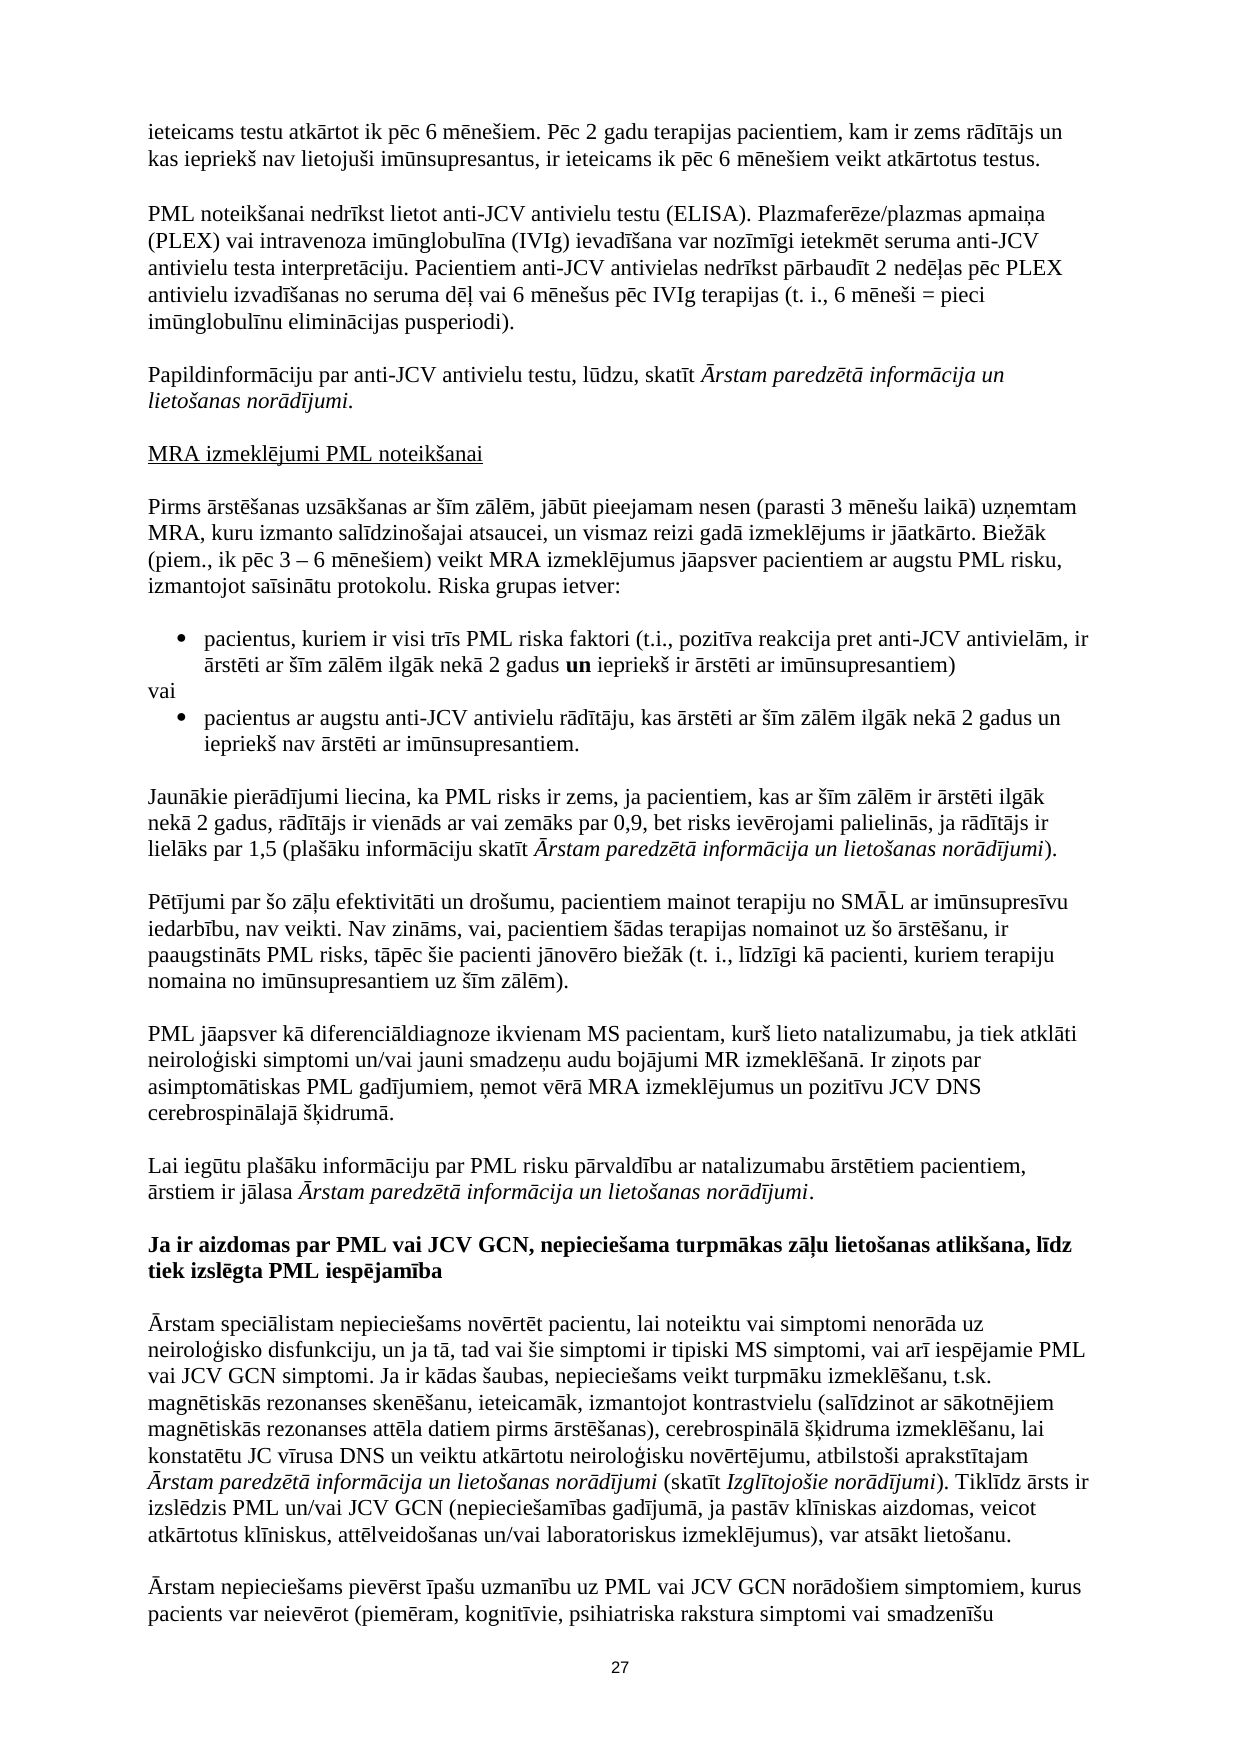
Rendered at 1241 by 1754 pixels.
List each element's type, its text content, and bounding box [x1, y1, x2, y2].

text Ja ir aizdomas par PML vai JCV GCN, nepieciešama turpmākas zāļu lietošanas atlikšana, līdz tiek izslēgta PML iespējamība [148, 1231, 1092, 1283]
list pacientus, kuriem ir visi trīs PML riska faktori (t.i., pozitīva reakcija pret anti-JCV antivielām, ir ārstēti ar šīm zālēm ilgāk nekā 2 gadus un iepriekš ir ārstēti ar imūnsupresantiem) [177, 625, 1092, 677]
text Papildinformāciju par anti-JCV antivielu testu, lūdzu, skatīt Ārstam paredzētā informācija un lietošanas norādījumi. [148, 361, 1092, 414]
text Pirms ārstēšanas uzsākšanas ar šīm zālēm, jābūt pieejamam nesen (parasti 3 mēnešu laikā) uzņemtam MRA, kuru izmanto salīdzinošajai atsaucei, un vismaz reizi gadā izmeklējums ir jāatkārto. Biežāk (piem., ik pēc 3 – 6 mēnešiem) veikt MRA izmeklējumus jāapsver pacientiem ar augstu PML risku, izmantojot saīsinātu protokolu. Riska grupas ietver: [148, 493, 1092, 598]
text PML jāapsver kā diferenciāldiagnoze ikvienam MS pacientam, kurš lieto natalizumabu, ja tiek atklāti neiroloģiski simptomi un/vai jauni smadzeņu audu bojājumi MR izmeklēšanā. Ir ziņots par asimptomātiskas PML gadījumiem, ņemot vērā MRA izmeklējumus un pozitīvu JCV DNS cerebrospinālajā šķidrumā. [148, 1020, 1092, 1125]
text Pētījumi par šo zāļu efektivitāti un drošumu, pacientiem mainot terapiju no SMĀL ar imūnsupresīvu iedarbību, nav veikti. Nav zināms, vai, pacientiem šādas terapijas nomainot uz šo ārstēšanu, ir paaugstināts PML risks, tāpēc šie pacienti jānovēro biežāk (t. i., līdzīgi kā pacienti, kuriem terapiju nomaina no imūnsupresantiem uz šīm zālēm). [148, 888, 1092, 994]
text PML noteikšanai nedrīkst lietot anti-JCV antivielu testu (ELISA). Plazmaferēze/plazmas apmaiņa (PLEX) vai intravenoza imūnglobulīna (IVIg) ievadīšana var nozīmīgi ietekmēt seruma anti-JCV antivielu testa interpretāciju. Pacientiem anti-JCV antivielas nedrīkst pārbaudīt 2 nedēļas pēc PLEX antivielu izvadīšanas no seruma dēļ vai 6 mēnešus pēc IVIg terapijas (t. i., 6 mēneši = pieci imūnglobulīnu eliminācijas pusperiodi). [148, 199, 1092, 335]
text vai [148, 677, 1092, 704]
list pacientus ar augstu anti-JCV antivielu rādītāju, kas ārstēti ar šīm zālēm ilgāk nekā 2 gadus un iepriekš nav ārstēti ar imūnsupresantiem. [177, 704, 1092, 756]
text Ārstam speciālistam nepieciešams novērtēt pacientu, lai noteiktu vai simptomi nenorāda uz neiroloģisko disfunkciju, un ja tā, tad vai šie simptomi ir tipiski MS simptomi, vai arī iespējamie PML vai JCV GCN simptomi. Ja ir kādas šaubas, nepieciešams veikt turpmāku izmeklēšanu, t.sk. magnētiskās rezonanses skenēšanu, ieteicamāk, izmantojot kontrastvielu (salīdzinot ar sākotnējiem magnētiskās rezonanses attēla datiem pirms ārstēšanas), cerebrospinālā šķidruma izmeklēšanu, lai konstatētu JC vīrusa DNS un veiktu atkārtotu neiroloģisku novērtējumu, atbilstoši aprakstītajam Ārstam paredzētā informācija un lietošanas norādījumi (skatīt Izglītojošie norādījumi). Tiklīdz ārsts ir izslēdzis PML un/vai JCV GCN (nepieciešamības gadījumā, ja pastāv klīniskas aizdomas, veicot atkārtotus klīniskus, attēlveidošanas un/vai laboratoriskus izmeklējumus), var atsākt lietošanu. [148, 1310, 1092, 1547]
text Lai iegūtu plašāku informāciju par PML risku pārvaldību ar natalizumabu ārstētiem pacientiem, ārstiem ir jālasa Ārstam paredzētā informācija un lietošanas norādījumi. [148, 1152, 1092, 1204]
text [148, 1573, 1092, 1626]
text Jaunākie pierādījumi liecina, ka PML risks ir zems, ja pacientiem, kas ar šīm zālēm ir ārstēti ilgāk nekā 2 gadus, rādītājs ir vienāds ar vai zemāks par 0,9, bet risks ievērojami palielinās, ja rādītājs ir lielāks par 1,5 (plašāku informāciju skatīt Ārstam paredzētā informācija un lietošanas norādījumi). [148, 783, 1092, 862]
text MRA izmeklējumi PML noteikšanai [148, 440, 1092, 467]
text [148, 118, 1092, 172]
